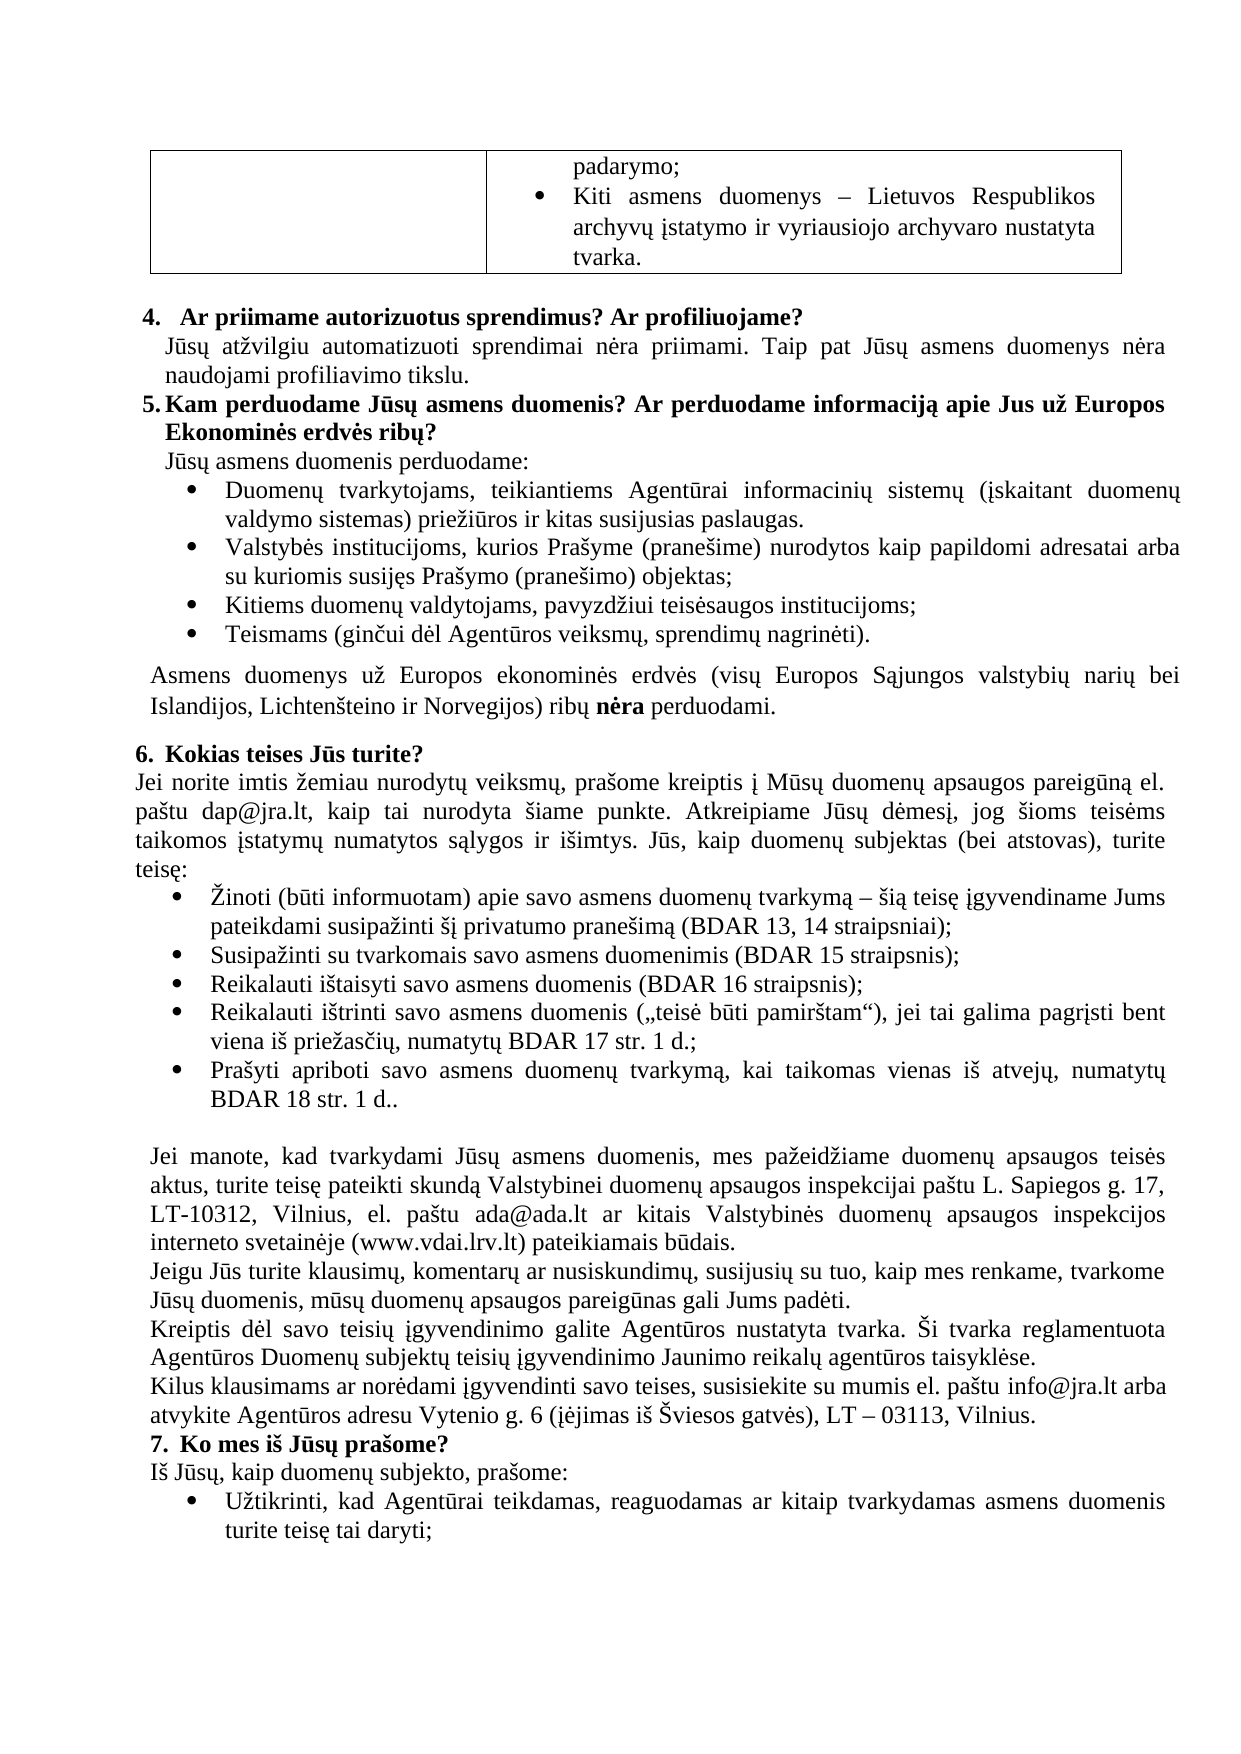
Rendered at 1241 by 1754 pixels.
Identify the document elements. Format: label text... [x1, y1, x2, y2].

text Kilus klausimams ar norėdami įgyvendinti savo teises, susisiekite su mumis el. paštu info@jra.lt arba atvykite Agentūros adresu Vytenio g. 6 (įėjimas iš Šviesos gatvės), LT – 03113, Vilnius. [150, 1371, 1166, 1429]
list Susipažinti su tvarkomais savo asmens duomenimis (BDAR 15 straipsnis); [173, 940, 1166, 969]
text Kreiptis dėl savo teisių įgyvendinimo galite Agentūros nustatyta tvarka. Ši tvarka reglamentuota Agentūros Duomenų subjektų teisių įgyvendinimo Jaunimo reikalų agentūros taisyklėse. [150, 1314, 1166, 1371]
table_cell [487, 151, 1121, 273]
list Ar priimame autorizuotus sprendimus? Ar profiliuojame? [142, 302, 1166, 331]
text Jei norite imtis žemiau nurodytų veiksmų, prašome kreiptis į Mūsų duomenų apsaugos pareigūną el. paštu dap@jra.lt, kaip tai nurodyta šiame punkte. Atkreipiame Jūsų dėmesį, jog šioms teisėms taikomos įstatymų numatytos sąlygos ir išimtys. Jūs, kaip duomenų subjektas (bei atstovas), turite teisę: [150, 767, 1181, 882]
list Kam perduodame Jūsų asmens duomenis? Ar perduodame informaciją apie Jus už Europos Ekonominės erdvės ribų? [142, 389, 1166, 446]
list Užtikrinti, kad Agentūrai teikdamas, reaguodamas ar kitaip tvarkydamas asmens duomenis turite teisę tai daryti; [187, 1486, 1166, 1544]
list Valstybės institucijoms, kurios Prašyme (pranešime) nurodytos kaip papildomi adresatai arba su kuriomis susijęs Prašymo (pranešimo) objektas; [187, 532, 1181, 590]
list Žinoti (būti informuotam) apie savo asmens duomenų tvarkymą – šią teisę įgyvendiname Jums pateikdami susipažinti šį privatumo pranešimą (BDAR 13, 14 straipsniai); [173, 882, 1166, 940]
list Duomenų tvarkytojams, teikiantiems Agentūrai informacinių sistemų (įskaitant duomenų valdymo sistemas) priežiūros ir kitas susijusias paslaugas. [187, 475, 1181, 532]
list Reikalauti ištrinti savo asmens duomenis („teisė būti pamirštam“), jei tai galima pagrįsti bent viena iš priežasčių, numatytų BDAR 17 str. 1 d.; [173, 997, 1166, 1055]
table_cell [151, 151, 486, 273]
list Kitiems duomenų valdytojams, pavyzdžiui teisėsaugos institucijoms; [187, 590, 1181, 619]
text Jeigu Jūs turite klausimų, komentarų ar nusiskundimų, susijusių su tuo, kaip mes renkame, tvarkome Jūsų duomenis, mūsų duomenų apsaugos pareigūnas gali Jums padėti. [150, 1256, 1166, 1314]
text Jei manote, kad tvarkydami Jūsų asmens duomenis, mes pažeidžiame duomenų apsaugos teisės aktus, turite teisę pateikti skundą Valstybinei duomenų apsaugos inspekcijai paštu L. Sapiegos g. 17, LT-10312, Vilnius, el. paštu ada@ada.lt ar kitais Valstybinės duomenų apsaugos inspekcijos interneto svetainėje (www.vdai.lrv.lt) pateikiamais būdais. [150, 1141, 1166, 1256]
text Iš Jūsų, kaip duomenų subjekto, prašome: [150, 1457, 1166, 1486]
list Reikalauti ištaisyti savo asmens duomenis (BDAR 16 straipsnis); [173, 969, 1166, 997]
list Ko mes iš Jūsų prašome? [150, 1429, 1166, 1457]
text Jūsų asmens duomenis perduodame: [165, 446, 1166, 475]
list Prašyti apriboti savo asmens duomenų tvarkymą, kai taikomas vienas iš atvejų, numatytų BDAR 18 str. 1 d.. [173, 1055, 1166, 1112]
list Teismams (ginčui dėl Agentūros veiksmų, sprendimų nagrinėti). [187, 619, 1181, 647]
text Asmens duomenys už Europos ekonominės erdvės (visų Europos Sąjungos valstybių narių bei Islandijos, Lichtenšteino ir Norvegijos) ribų nėra perduodami. [150, 660, 1181, 720]
text Jūsų atžvilgiu automatizuoti sprendimai nėra priimami. Taip pat Jūsų asmens duomenys nėra naudojami profiliavimo tikslu. [165, 331, 1166, 389]
list Kokias teises Jūs turite? [135, 739, 1166, 767]
